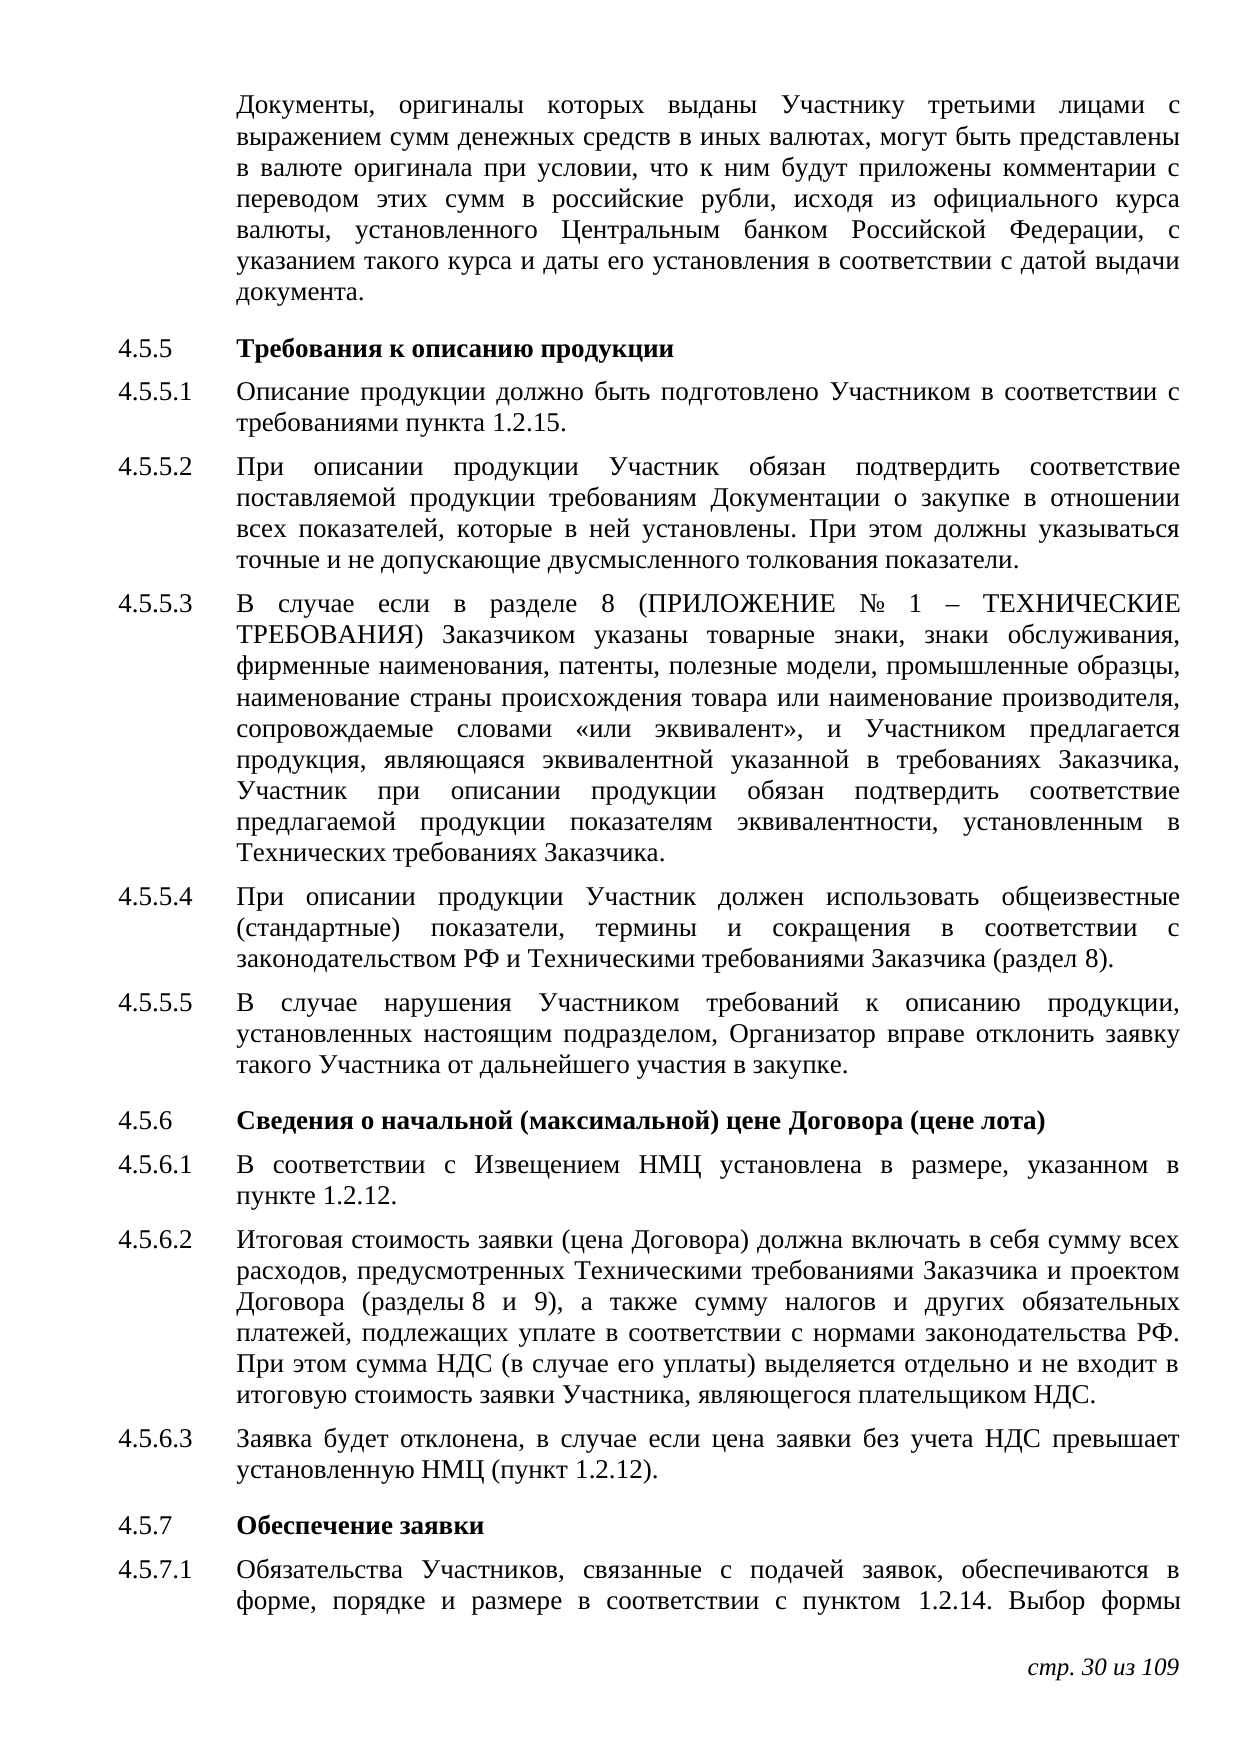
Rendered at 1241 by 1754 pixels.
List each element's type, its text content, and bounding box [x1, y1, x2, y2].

text Заявка будет отклонена, в случае если цена заявки без учета НДС превышает установленную НМЦ (пункт 1.2.12). [118, 1422, 1181, 1484]
text Документы, оригиналы которых выданы Участнику третьими лицами с выражением сумм денежных средств в иных валютах, могут быть представлены в валюте оригинала при условии, что к ним будут приложены комментарии с переводом этих сумм в российские рубли, исходя из официального курса валюты, установленного Центральным банком Российской Федерации, с указанием такого курса и даты его установления в соответствии с датой выдачи документа. [236, 89, 1181, 307]
text При описании продукции Участник должен использовать общеизвестные (стандартные) показатели, термины и сокращения в соответствии с законодательством РФ и Техническими требованиями Заказчика (раздел 8). [118, 880, 1181, 973]
text Требования к описанию продукции [118, 332, 1181, 363]
text При описании продукции Участник обязан подтвердить соответствие поставляемой продукции требованиям Документации о закупке в отношении всех показателей, которые в ней установлены. При этом должны указываться точные и не допускающие двусмысленного толкования показатели. [118, 450, 1181, 575]
text Обеспечение заявки [118, 1509, 1181, 1541]
text В соответствии с Извещением НМЦ установлена в размере, указанном в пункте 1.2.12. [118, 1148, 1181, 1210]
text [118, 1553, 1181, 1615]
text Сведения о начальной (максимальной) цене Договора (цене лота) [118, 1104, 1181, 1136]
text В случае нарушения Участником требований к описанию продукции, установленных настоящим подразделом, Организатор вправе отклонить заявку такого Участника от дальнейшего участия в закупке. [118, 986, 1181, 1079]
text Итоговая стоимость заявки (цена Договора) должна включать в себя сумму всех расходов, предусмотренных Техническими требованиями Заказчика и проектом Договора (разделы 8 и 9), а также сумму налогов и других обязательных платежей, подлежащих уплате в соответствии с нормами законодательства РФ. При этом сумма НДС (в случае его уплаты) выделяется отдельно и не входит в итоговую стоимость заявки Участника, являющегося плательщиком НДС. [118, 1223, 1181, 1410]
text Описание продукции должно быть подготовлено Участником в соответствии с требованиями пункта 1.2.15. [118, 375, 1181, 438]
text В случае если в разделе 8 (ПРИЛОЖЕНИЕ № 1 – ТЕХНИЧЕСКИЕ ТРЕБОВАНИЯ) Заказчиком указаны товарные знаки, знаки обслуживания, фирменные наименования, патенты, полезные модели, промышленные образцы, наименование страны происхождения товара или наименование производителя, сопровождаемые словами «или эквивалент», и Участником предлагается продукция, являющаяся эквивалентной указанной в требованиях Заказчика, Участник при описании продукции обязан подтвердить соответствие предлагаемой продукции показателям эквивалентности, установленным в Технических требованиях Заказчика. [118, 587, 1181, 867]
